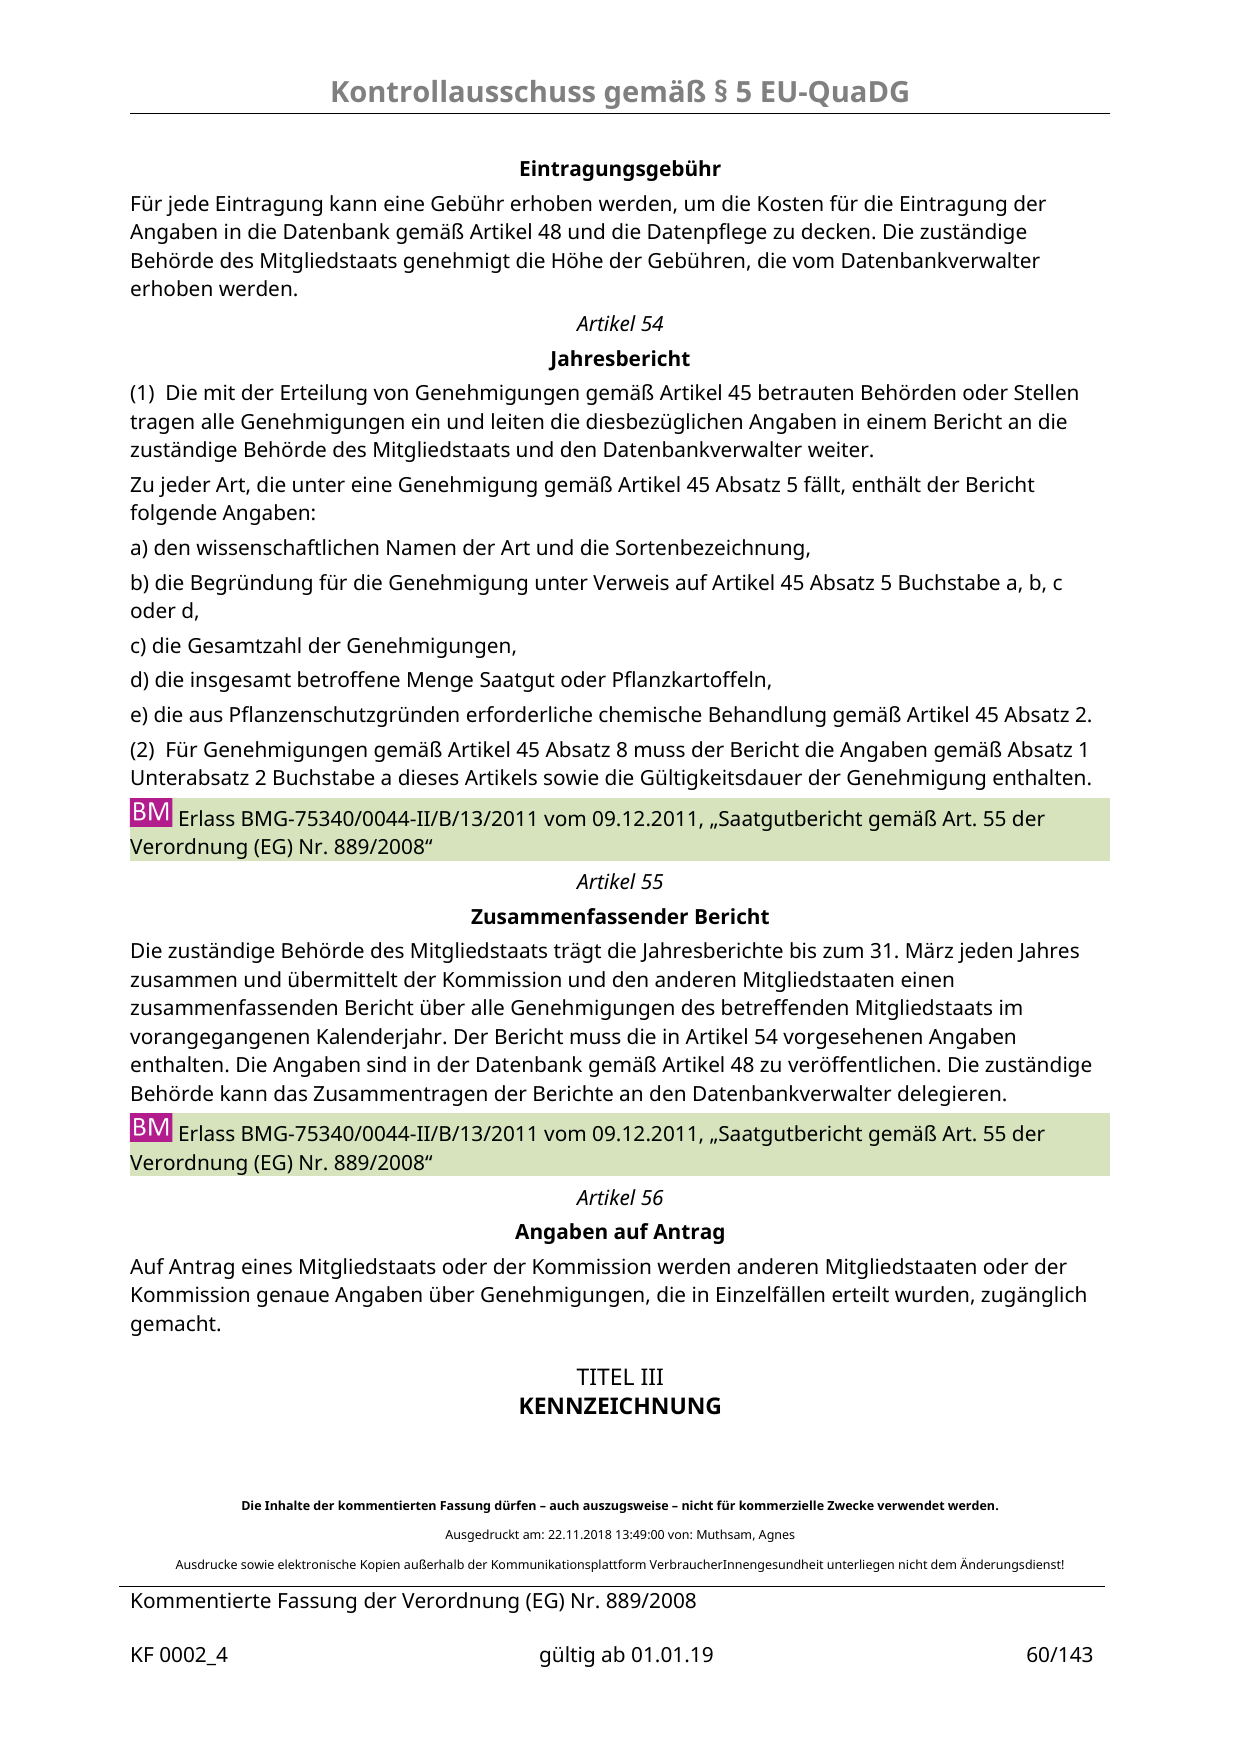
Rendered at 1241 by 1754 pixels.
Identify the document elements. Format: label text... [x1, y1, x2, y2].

text Zu jeder Art, die unter eine Genehmigung gemäß Artikel 45 Absatz 5 fällt, enthält der Bericht folgende Angaben: [130, 470, 1110, 527]
text Die zuständige Behörde des Mitgliedstaats trägt die Jahresberichte bis zum 31. März jeden Jahres zusammen und übermittelt der Kommission und den anderen Mitgliedstaaten einen zusammenfassenden Bericht über alle Genehmigungen des betreffenden Mitgliedstaats im vorangegangenen Kalenderjahr. Der Bericht muss die in Artikel 54 vorgesehenen Angaben enthalten. Die Angaben sind in der Datenbank gemäß Artikel 48 zu veröffentlichen. Die zuständige Behörde kann das Zusammentragen der Berichte an den Datenbankverwalter delegieren. [130, 937, 1110, 1107]
text Angaben auf Antrag [130, 1217, 1110, 1246]
text Erlass BMG-75340/0044-II/B/13/2011 vom 09.12.2011, „Saatgutbericht gemäß Art. 55 der Verordnung (EG) Nr. 889/2008“ [130, 798, 1110, 861]
text (2) Für Genehmigungen gemäß Artikel 45 Absatz 8 muss der Bericht die Angaben gemäß Absatz 1 Unterabsatz 2 Buchstabe a dieses Artikels sowie die Gültigkeitsdauer der Genehmigung enthalten. [130, 735, 1110, 792]
text Artikel 55 [130, 867, 1110, 896]
text Erlass BMG-75340/0044-II/B/13/2011 vom 09.12.2011, „Saatgutbericht gemäß Art. 55 der Verordnung (EG) Nr. 889/2008“ [130, 1113, 1110, 1176]
text Artikel 54 [130, 309, 1110, 337]
text Artikel 56 [130, 1183, 1110, 1211]
text Eintragungsgebühr [130, 154, 1110, 183]
text Für jede Eintragung kann eine Gebühr erhoben werden, um die Kosten für die Eintragung der Angaben in die Datenbank gemäß Artikel 48 und die Datenpflege zu decken. Die zuständige Behörde des Mitgliedstaats genehmigt die Höhe der Gebühren, die vom Datenbankverwalter erhoben werden. [130, 189, 1110, 303]
picture [129, 798, 173, 827]
text Auf Antrag eines Mitgliedstaats oder der Kommission werden anderen Mitgliedstaaten oder der Kommission genaue Angaben über Genehmigungen, die in Einzelfällen erteilt wurden, zugänglich gemacht. [130, 1252, 1110, 1337]
text d) die insgesamt betroffene Menge Saatgut oder Pflanzkartoffeln, [130, 666, 1110, 694]
text e) die aus Pflanzenschutzgründen erforderliche chemische Behandlung gemäß Artikel 45 Absatz 2. [130, 700, 1110, 729]
text c) die Gesamtzahl der Genehmigungen, [130, 631, 1110, 659]
subtitle TITEL III KENNZEICHNUNG [130, 1362, 1110, 1421]
text Zusammenfassender Bericht [130, 902, 1110, 930]
text a) den wissenschaftlichen Namen der Art und die Sortenbezeichnung, [130, 533, 1110, 561]
text b) die Begründung für die Genehmigung unter Verweis auf Artikel 45 Absatz 5 Buchstabe a, b, c oder d, [130, 568, 1110, 624]
text (1) Die mit der Erteilung von Genehmigungen gemäß Artikel 45 betrauten Behörden oder Stellen tragen alle Genehmigungen ein und leiten die diesbezüglichen Angaben in einem Bericht an die zuständige Behörde des Mitgliedstaats und den Datenbankverwalter weiter. [130, 378, 1110, 464]
text Jahresbericht [130, 344, 1110, 372]
picture [129, 1113, 173, 1142]
